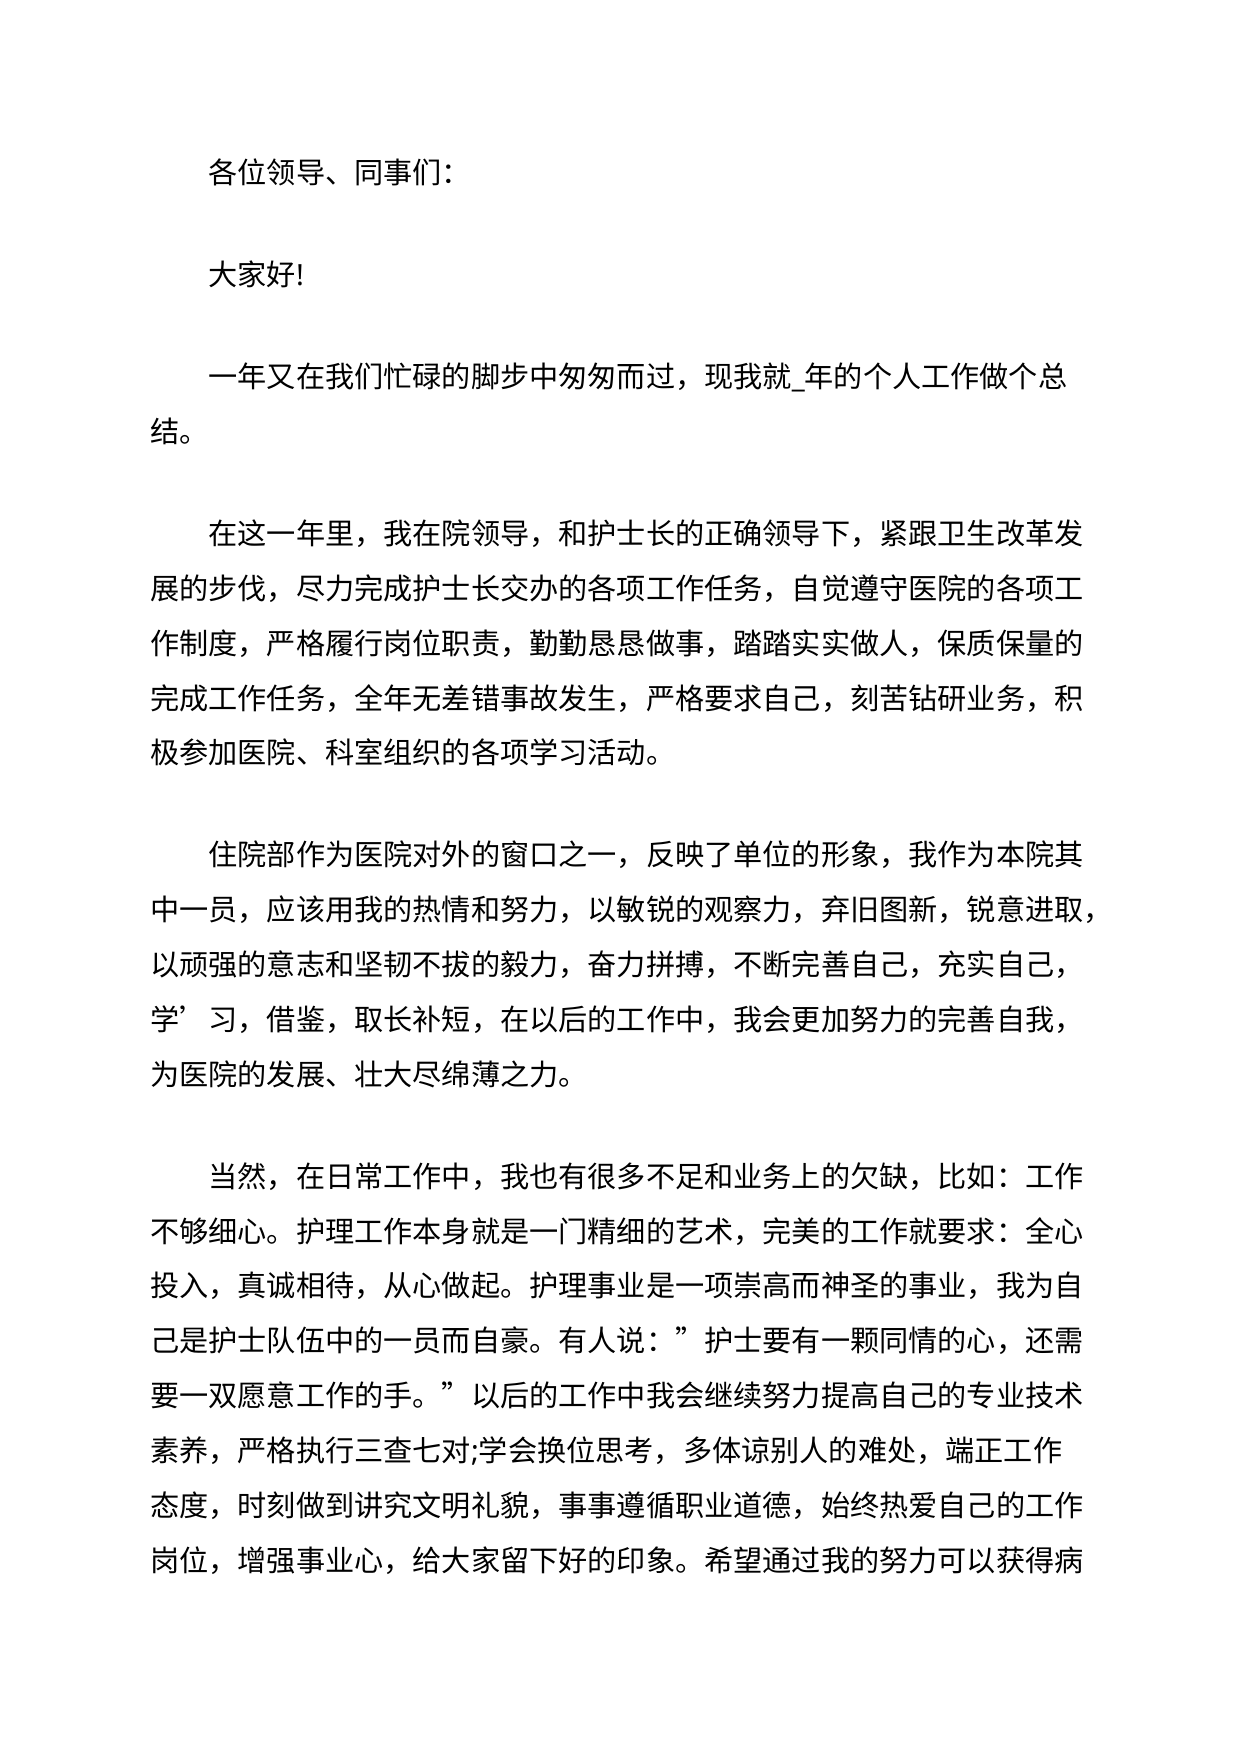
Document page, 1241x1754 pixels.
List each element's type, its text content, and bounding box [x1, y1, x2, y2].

text 大家好! [150, 252, 1090, 294]
text 在这一年里，我在院领导，和护士长的正确领导下，紧跟卫生改革发展的步伐，尽力完成护士长交办的各项工作任务，自觉遵守医院的各项工作制度，严格履行岗位职责，勤勤恳恳做事，踏踏实实做人，保质保量的完成工作任务，全年无差错事故发生，严格要求自己，刻苦钻研业务，积极参加医院、科室组织的各项学习活动。 [150, 511, 1090, 772]
text 住院部作为医院对外的窗口之一，反映了单位的形象，我作为本院其中一员，应该用我的热情和努力，以敏锐的观察力，弃旧图新，锐意进取，以顽强的意志和坚韧不拔的毅力，奋力拼搏，不断完善自己，充实自己，学’习，借鉴，取长补短，在以后的工作中，我会更加努力的完善自我，为医院的发展、壮大尽绵薄之力。 [150, 832, 1090, 1094]
text 各位领导、同事们： [150, 150, 1090, 192]
text 一年又在我们忙碌的脚步中匆匆而过，现我就_年的个人工作做个总结。 [150, 354, 1090, 451]
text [150, 1153, 1090, 1580]
